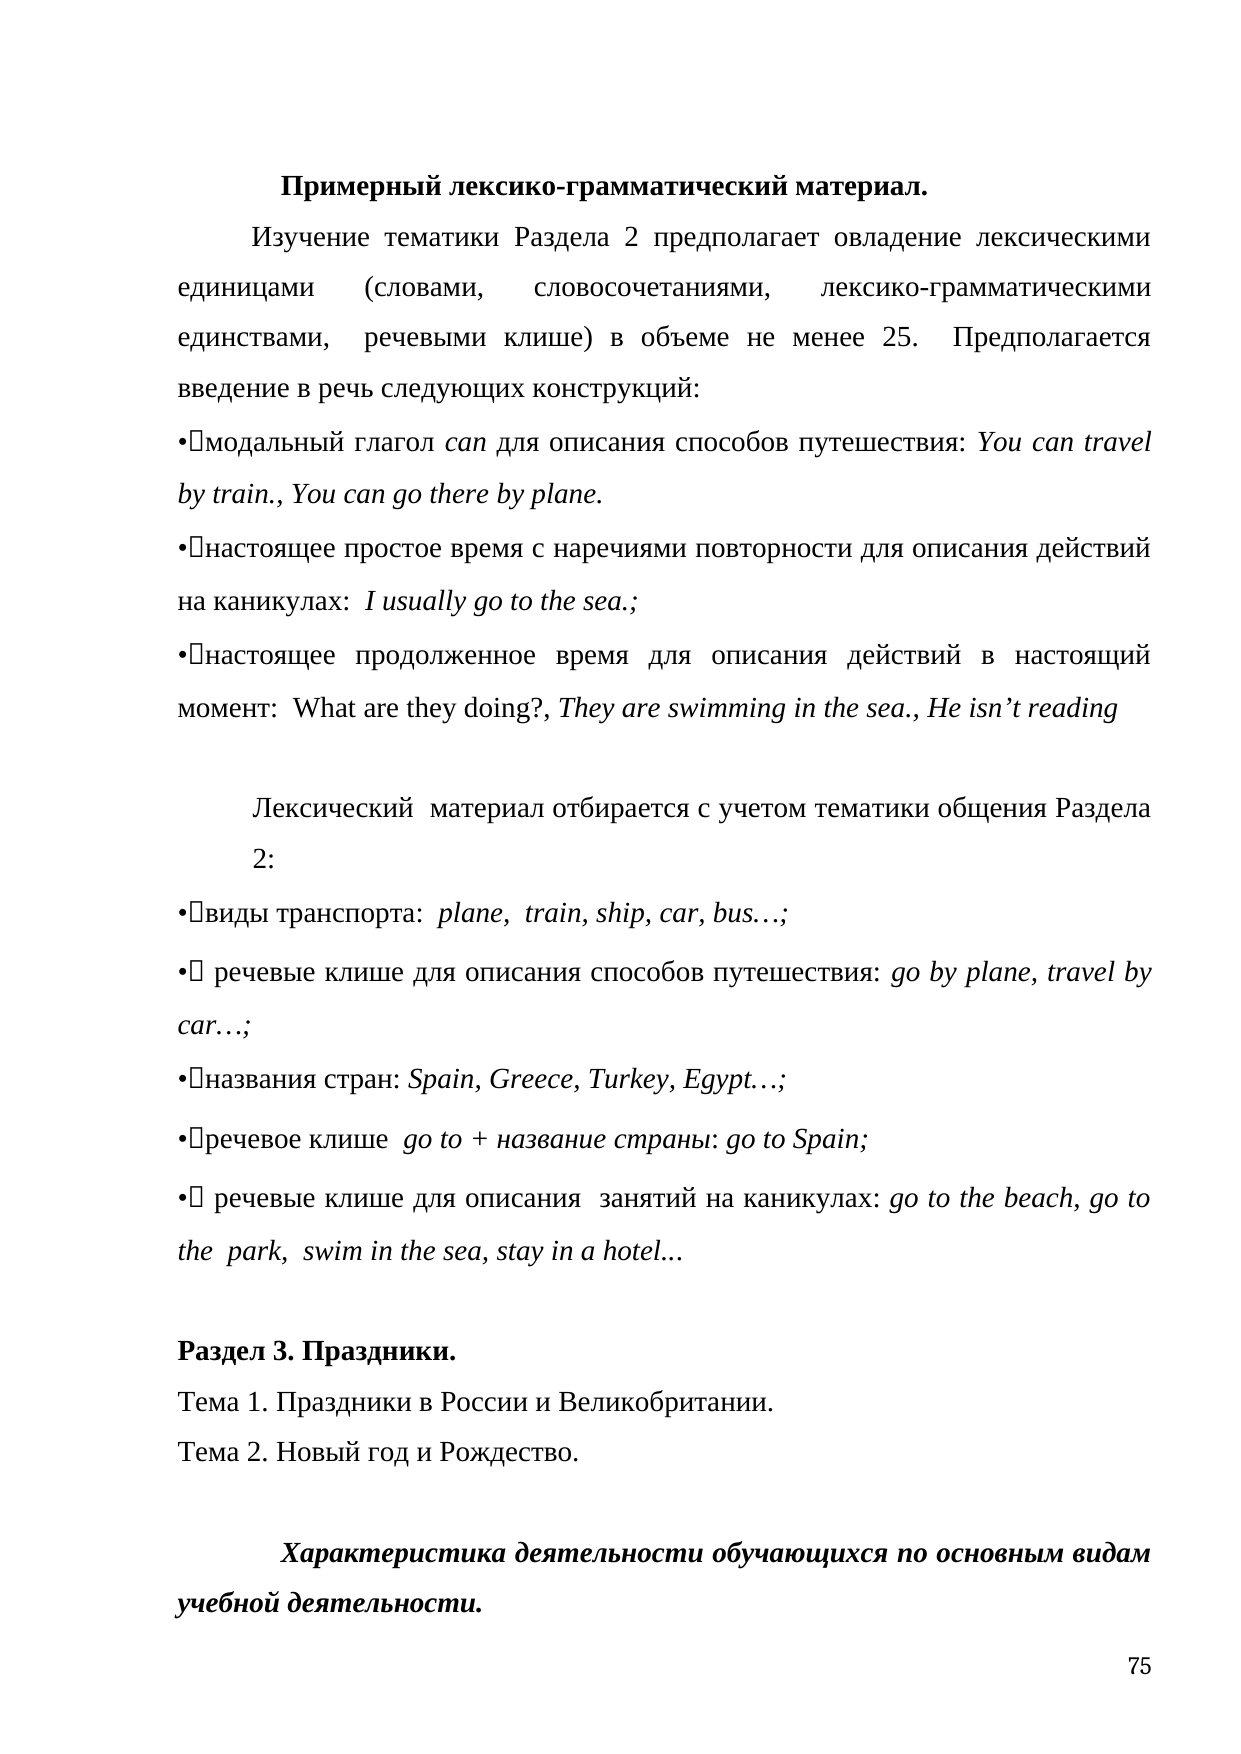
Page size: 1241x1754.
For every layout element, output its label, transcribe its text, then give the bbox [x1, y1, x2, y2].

list Лексический материал отбирается с учетом тематики общения Раздела 2: [252, 791, 1152, 874]
list •модальный глагол can для описания способов путешествия: You can travel by train., You can go there by plane. [177, 420, 1152, 510]
text Тема 1. Праздники в России и Великобритании. [177, 1384, 1152, 1417]
list •настоящее простое время с наречиями повторности для описания действий на каникулах: I usually go to the sea.; [177, 527, 1152, 617]
list • речевые клише для описания способов путешествия: go by plane, travel by car…; [177, 951, 1152, 1041]
list •речевое клише go to + название страны: go to Spain; [177, 1117, 1152, 1157]
text Характеристика деятельности обучающихся по основным видам учебной деятельности. [177, 1535, 1152, 1619]
list • речевые клише для описания занятий на каникулах: go to the beach, go to the park, swim in the sea, stay in a hotel... [177, 1176, 1152, 1266]
text Изучение тематики Раздела 2 предполагает овладение лексическими единицами (словами, словосочетаниями, лексико-грамматическими единствами, речевыми клише) в объеме не менее 25. Предполагается введение в речь следующих конструкций: [177, 219, 1152, 403]
text Тема 2. Новый год и Рождество. [177, 1434, 1152, 1468]
list •настоящее продолженное время для описания действий в настоящий момент: What are they doing?, They are swimming in the sea., He isn’t reading [177, 633, 1152, 723]
list •виды транспорта: plane, train, ship, car, bus…; [177, 891, 1152, 931]
list •названия стран: Spain, Greece, Turkey, Egypt…; [177, 1057, 1152, 1097]
text Примерный лексико-грамматический материал. [177, 168, 1152, 202]
text Раздел 3. Праздники. [177, 1333, 1152, 1367]
